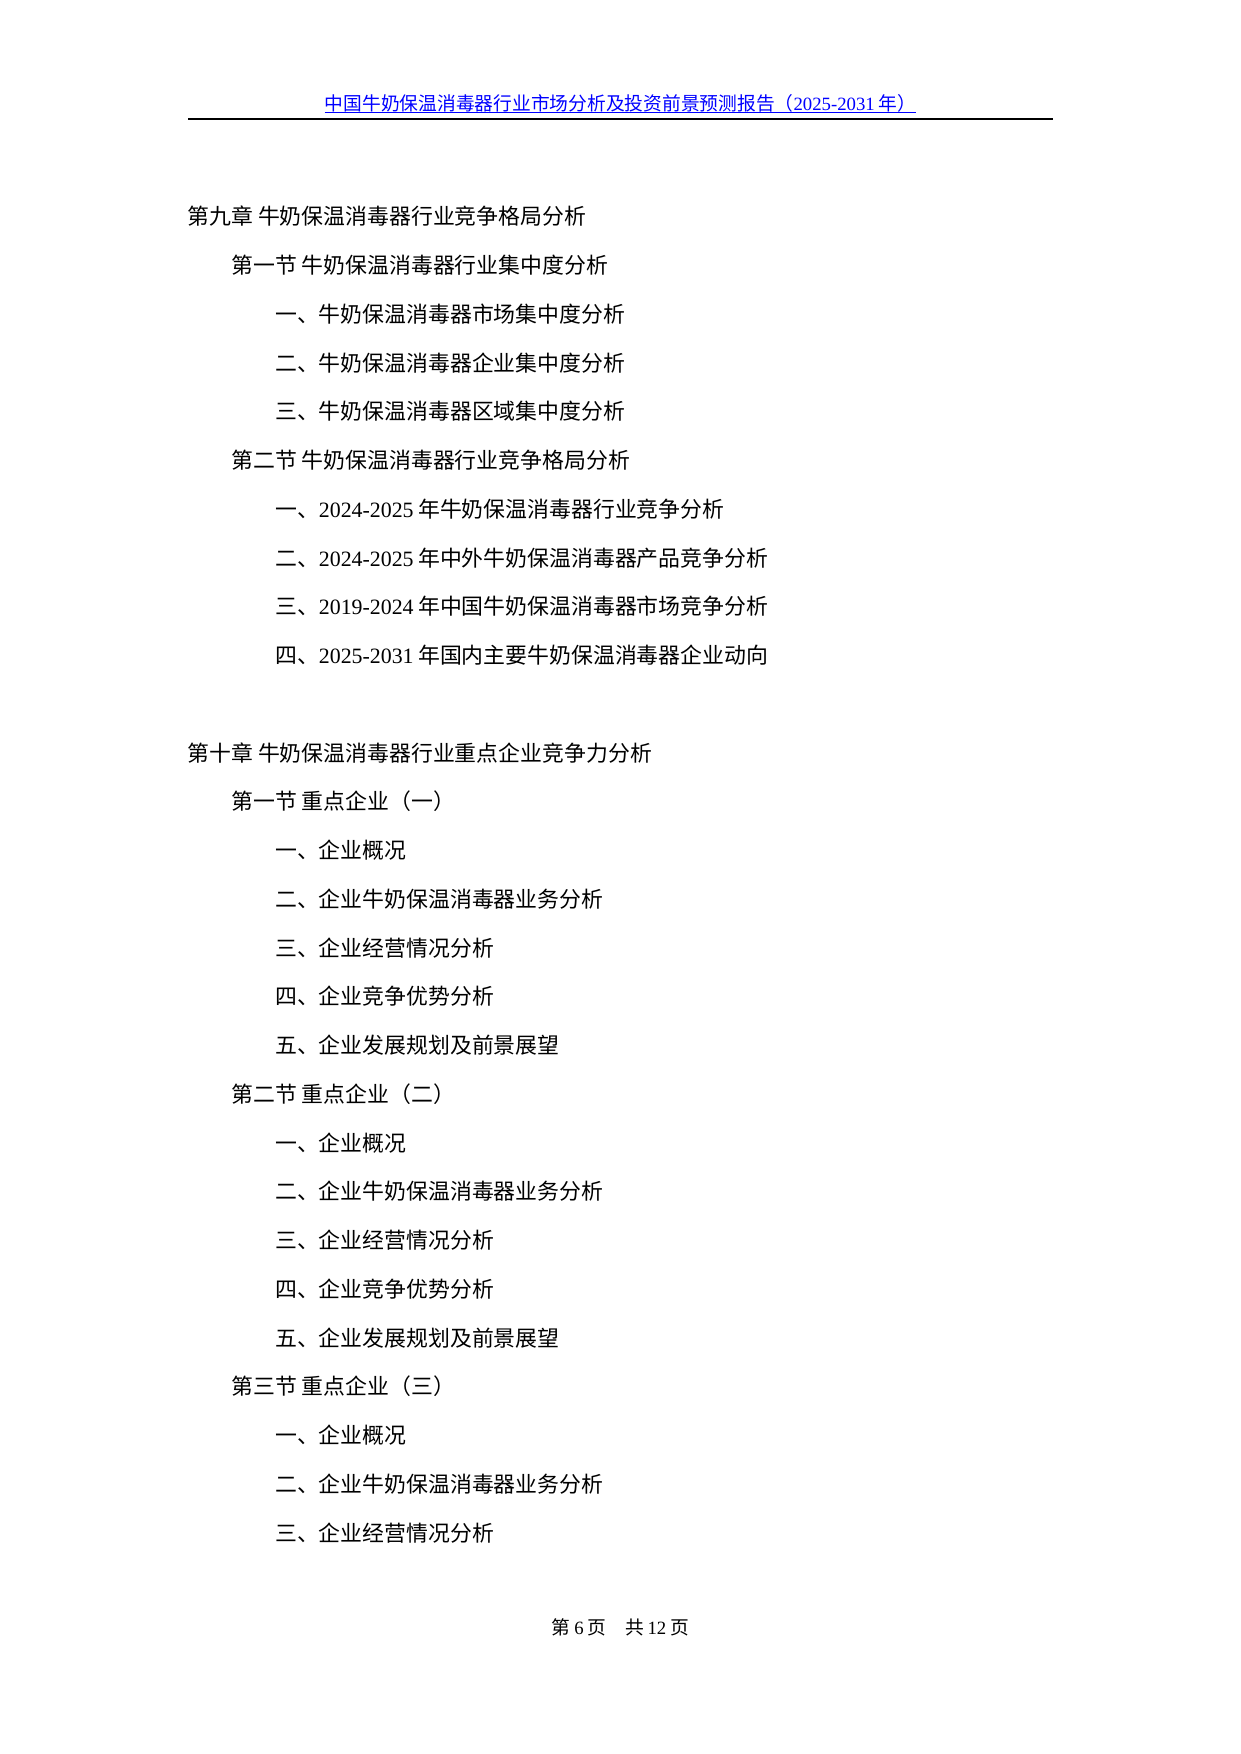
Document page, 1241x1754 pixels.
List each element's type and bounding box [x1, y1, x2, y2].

text [187, 150, 1053, 1548]
